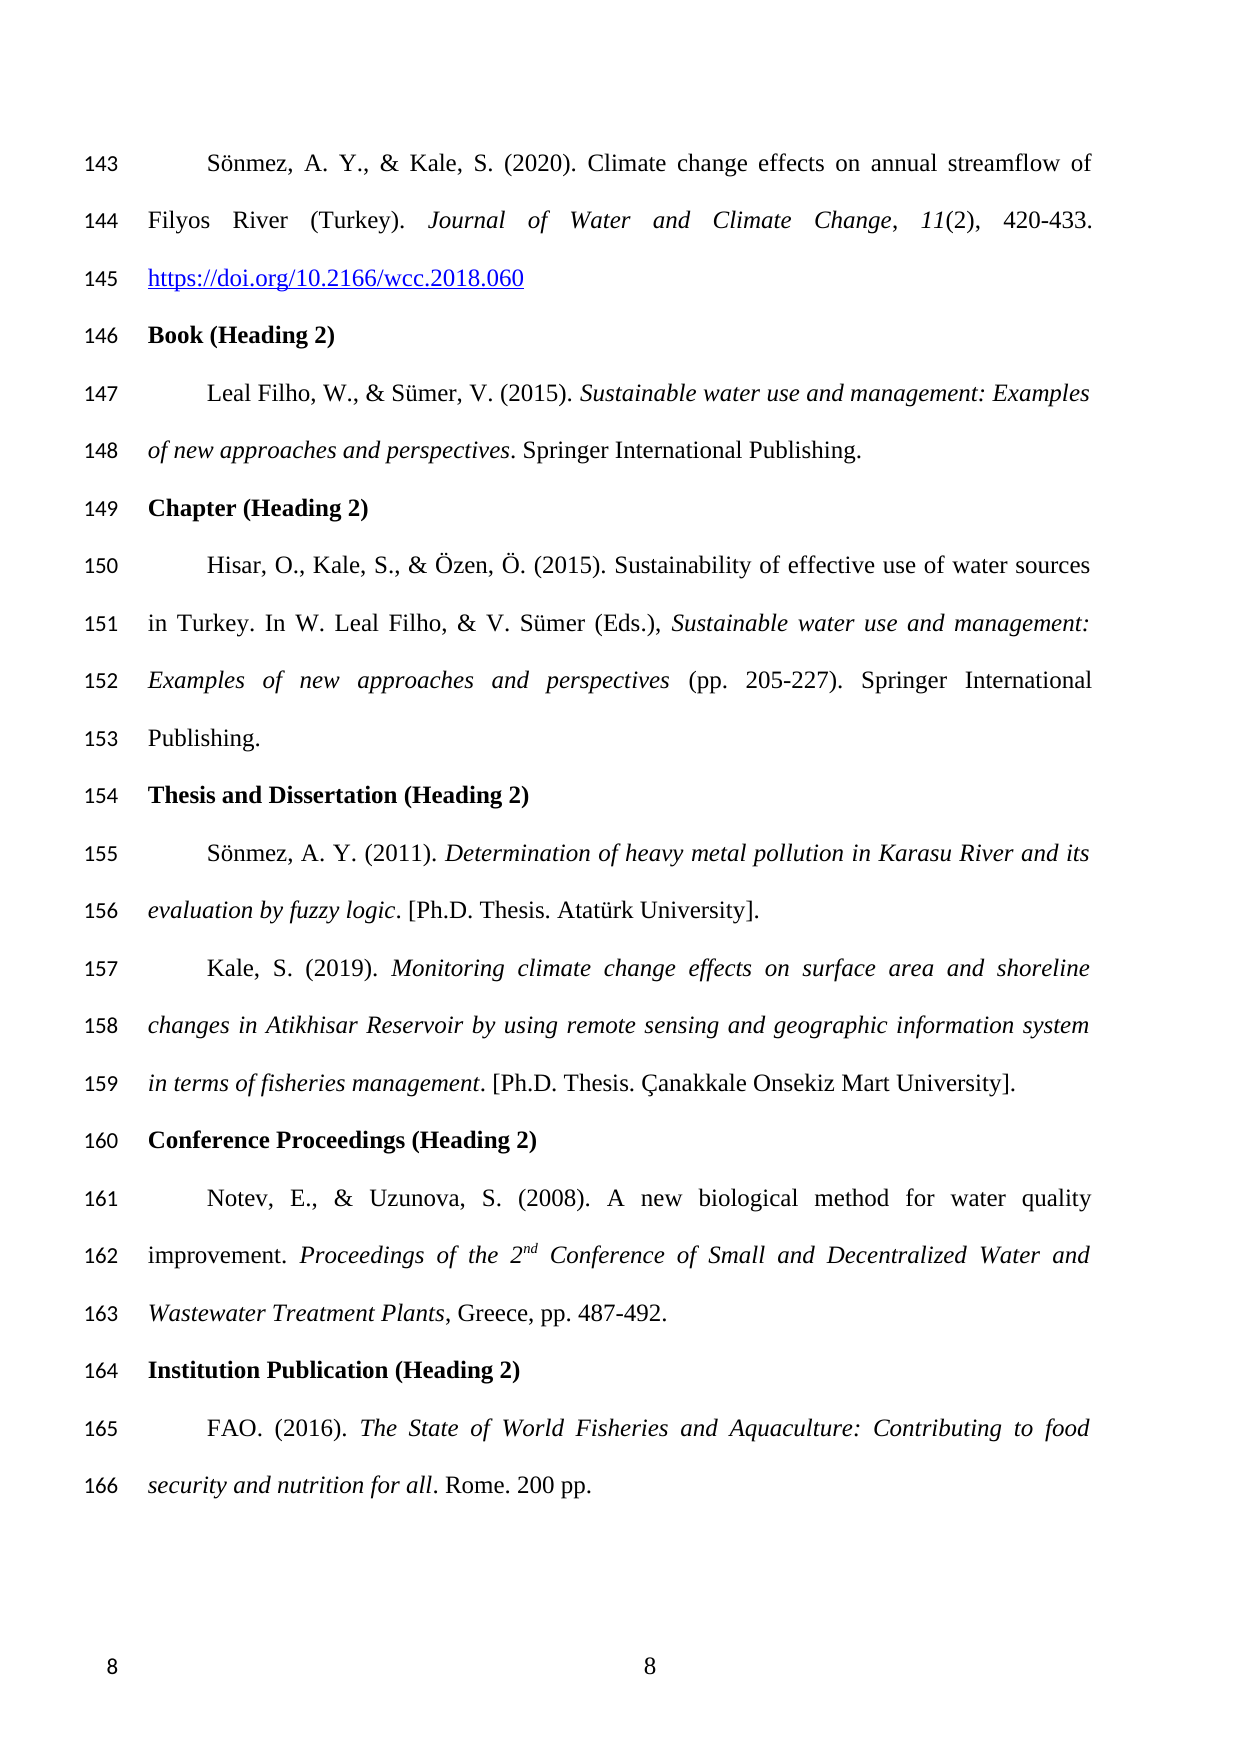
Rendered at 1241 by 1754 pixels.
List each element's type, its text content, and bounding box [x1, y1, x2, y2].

subtitle Book (Heading 2) [148, 320, 1093, 349]
subtitle Chapter (Heading 2) [148, 493, 1093, 521]
text Sönmez, A. Y., & Kale, S. (2020). Climate change effects on annual streamflow of Filyos River (Turkey). Journal of Water and Climate Change, 11(2), 420-433. https://doi.org/10.2166/wcc.2018.060 [148, 148, 1093, 291]
subtitle Conference Proceedings (Heading 2) [148, 1125, 1093, 1154]
text Hisar, O., Kale, S., & Özen, Ö. (2015). Sustainability of effective use of water sources in Turkey. In W. Leal Filho, & V. Sümer (Eds.), Sustainable water use and management: Examples of new approaches and perspectives (pp. 205-227). Springer International Publishing. [148, 550, 1093, 751]
text Leal Filho, W., & Sümer, V. (2015). Sustainable water use and management: Examples of new approaches and perspectives. Springer International Publishing. [148, 378, 1093, 464]
text FAO. (2016). The State of World Fisheries and Aquaculture: Contributing to food security and nutrition for all. Rome. 200 pp. [148, 1413, 1093, 1499]
subtitle Institution Publication (Heading 2) [148, 1355, 1093, 1384]
text Sönmez, A. Y. (2011). Determination of heavy metal pollution in Karasu River and its evaluation by fuzzy logic. [Ph.D. Thesis. Atatürk University]. [148, 838, 1093, 924]
text Notev, E., & Uzunova, S. (2008). A new biological method for water quality improvement. Proceedings of the 2nd Conference of Small and Decentralized Water and Wastewater Treatment Plants, Greece, pp. 487-492. [148, 1183, 1093, 1326]
subtitle Thesis and Dissertation (Heading 2) [148, 780, 1093, 809]
text Kale, S. (2019). Monitoring climate change effects on surface area and shoreline changes in Atikhisar Reservoir by using remote sensing and geographic information system in terms of fisheries management. [Ph.D. Thesis. Çanakkale Onsekiz Mart University]. [148, 953, 1093, 1096]
